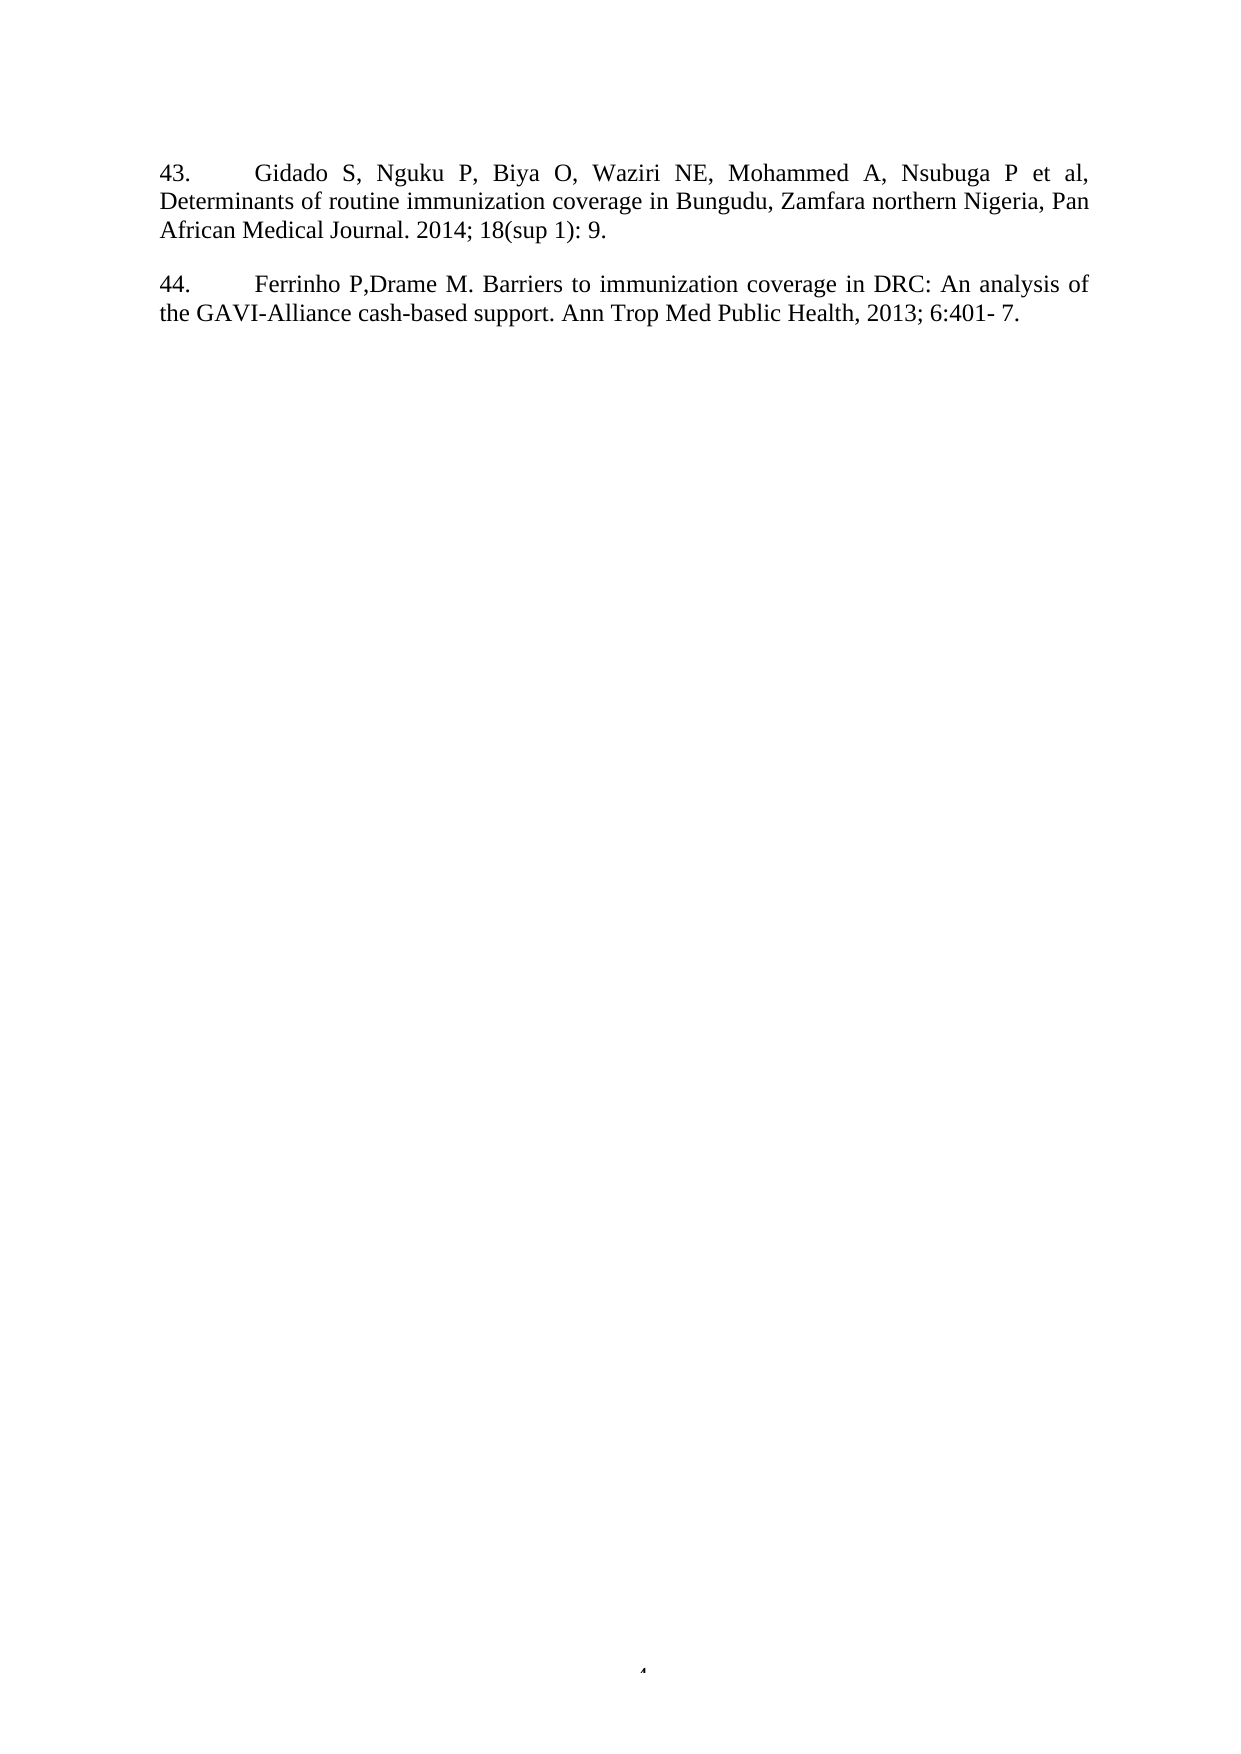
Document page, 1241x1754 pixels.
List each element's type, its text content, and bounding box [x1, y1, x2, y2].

list Ferrinho P,Drame M. Barriers to immunization coverage in DRC: An analysis of the GAVI-Alliance cash-based support. Ann Trop Med Public Health, 2013; 6:401- 7. [159, 269, 1090, 327]
list Gidado S, Nguku P, Biya O, Waziri NE, Mohammed A, Nsubuga P et al, Determinants of routine immunization coverage in Bungudu, Zamfara northern Nigeria, Pan African Medical Journal. 2014; 18(sup 1): 9. [159, 158, 1090, 244]
